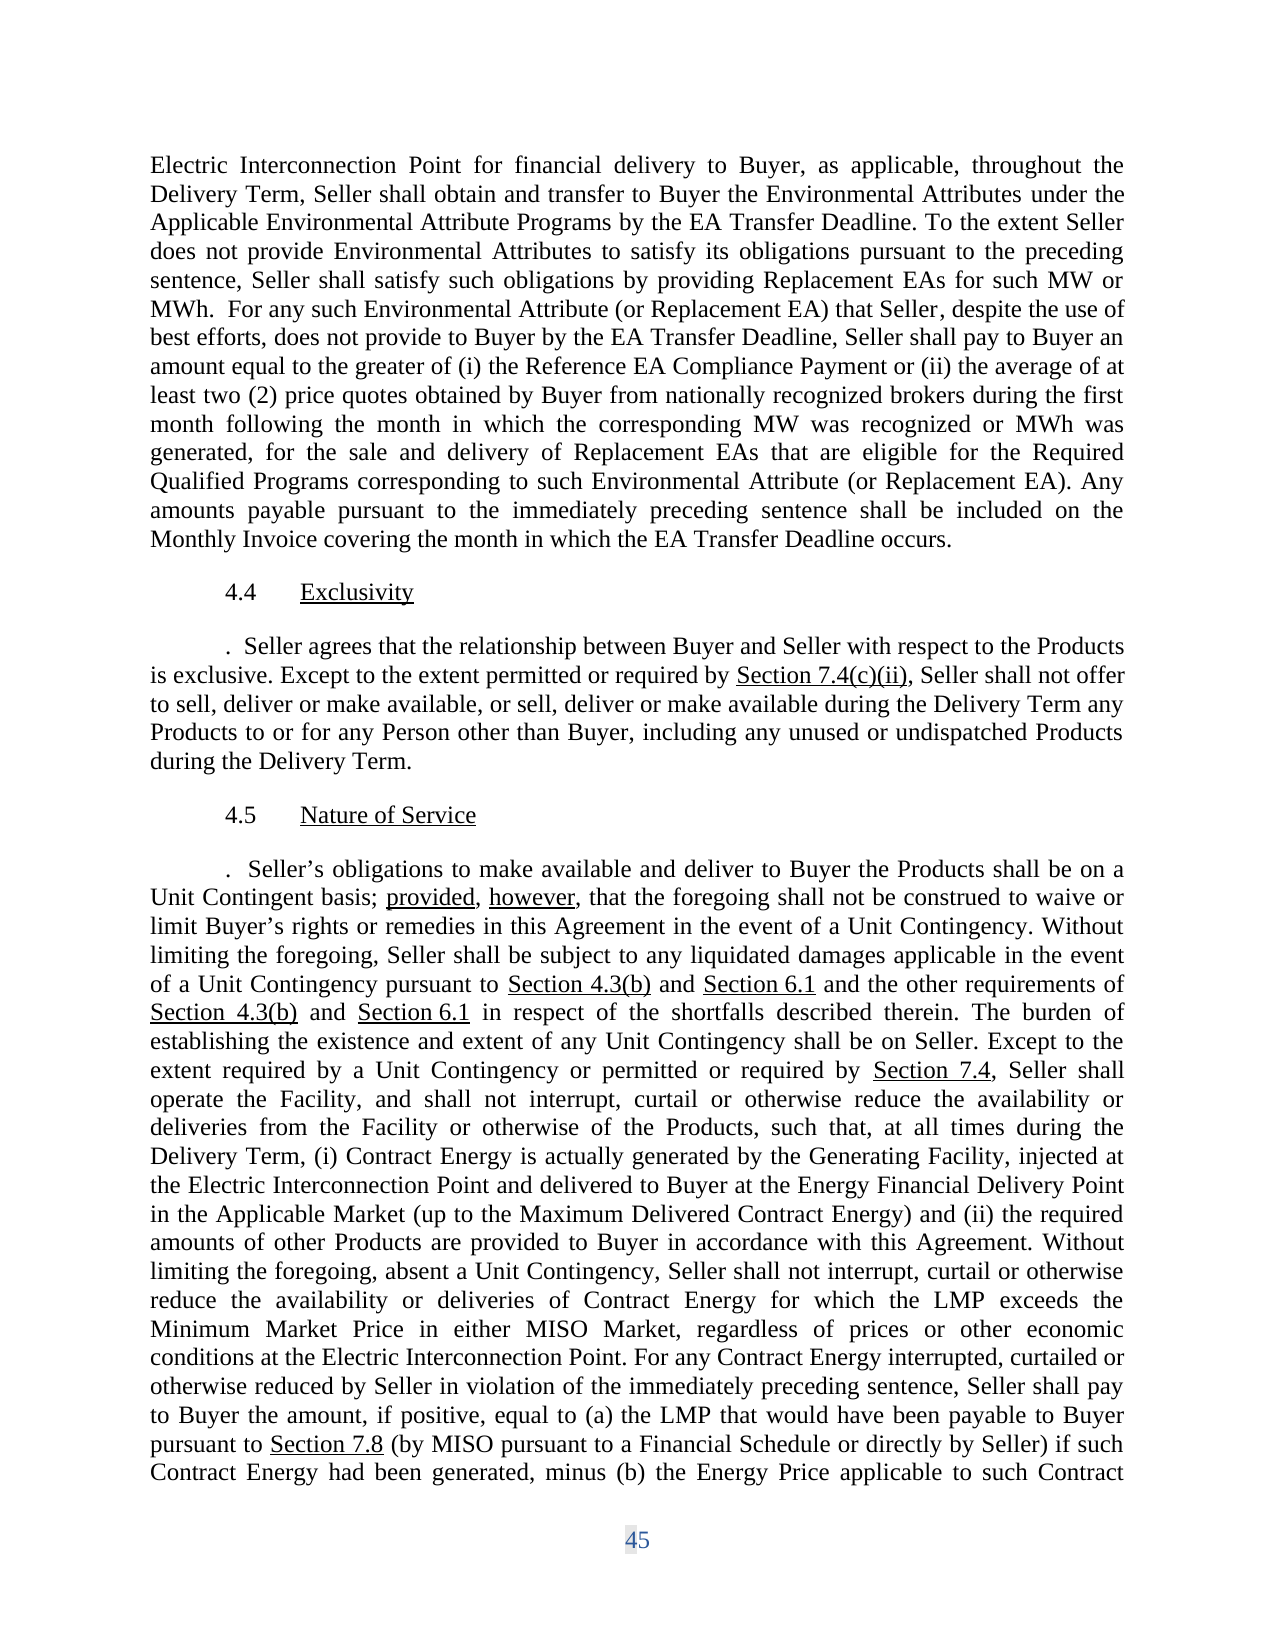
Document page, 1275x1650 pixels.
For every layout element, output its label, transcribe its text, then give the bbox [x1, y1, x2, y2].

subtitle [150, 854, 1125, 1486]
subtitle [150, 150, 1125, 552]
subtitle Exclusivity [150, 577, 1125, 606]
subtitle . Seller agrees that the relationship between Buyer and Seller with respect to the Products is exclusive. Except to the extent permitted or required by Section 7.4(c)(ii), Seller shall not offer to sell, deliver or make available, or sell, deliver or make available during the Delivery Term any Products to or for any Person other than Buyer, including any unused or undispatched Products during the Delivery Term. [150, 631, 1125, 775]
subtitle Nature of Service [150, 800, 1125, 829]
